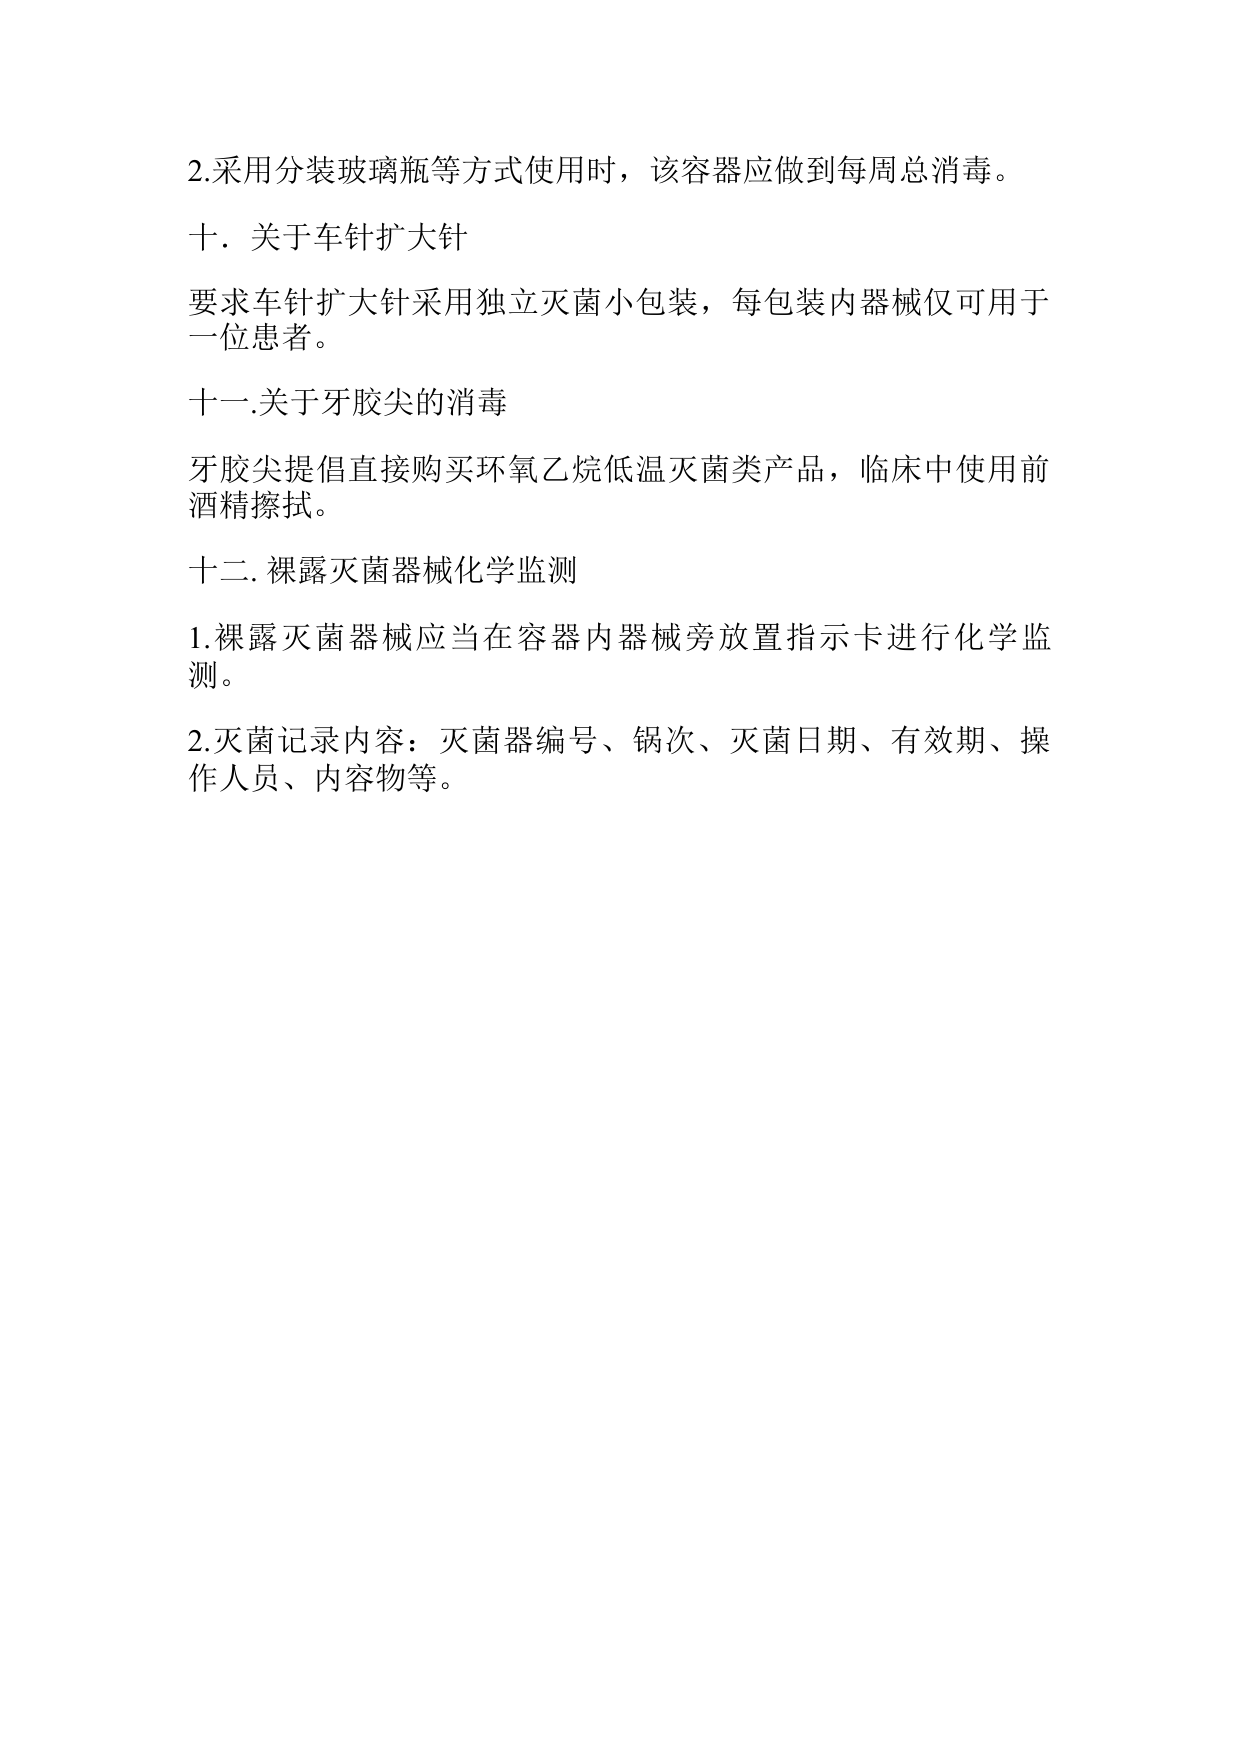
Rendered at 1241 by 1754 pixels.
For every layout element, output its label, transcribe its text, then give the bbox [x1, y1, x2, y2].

text 要求车针扩大针采用独立灭菌小包装，每包装内器械仅可用于一位患者。 [187, 282, 1053, 353]
text 牙胶尖提倡直接购买环氧乙烷低温灭菌类产品，临床中使用前酒精擦拭。 [187, 449, 1053, 521]
text 1.裸露灭菌器械应当在容器内器械旁放置指示卡进行化学监测。 [187, 617, 1053, 691]
text 2.采用分装玻璃瓶等方式使用时，该容器应做到每周总消毒。 [187, 150, 1053, 188]
text 2.灭菌记录内容：灭菌器编号、锅次、灭菌日期、有效期、操作人员、内容物等。 [187, 720, 1053, 794]
text 十二. 裸露灭菌器械化学监测 [187, 550, 1053, 588]
text 十一.关于牙胶尖的消毒 [187, 382, 1053, 420]
text 十．关于车针扩大针 [187, 217, 1053, 253]
